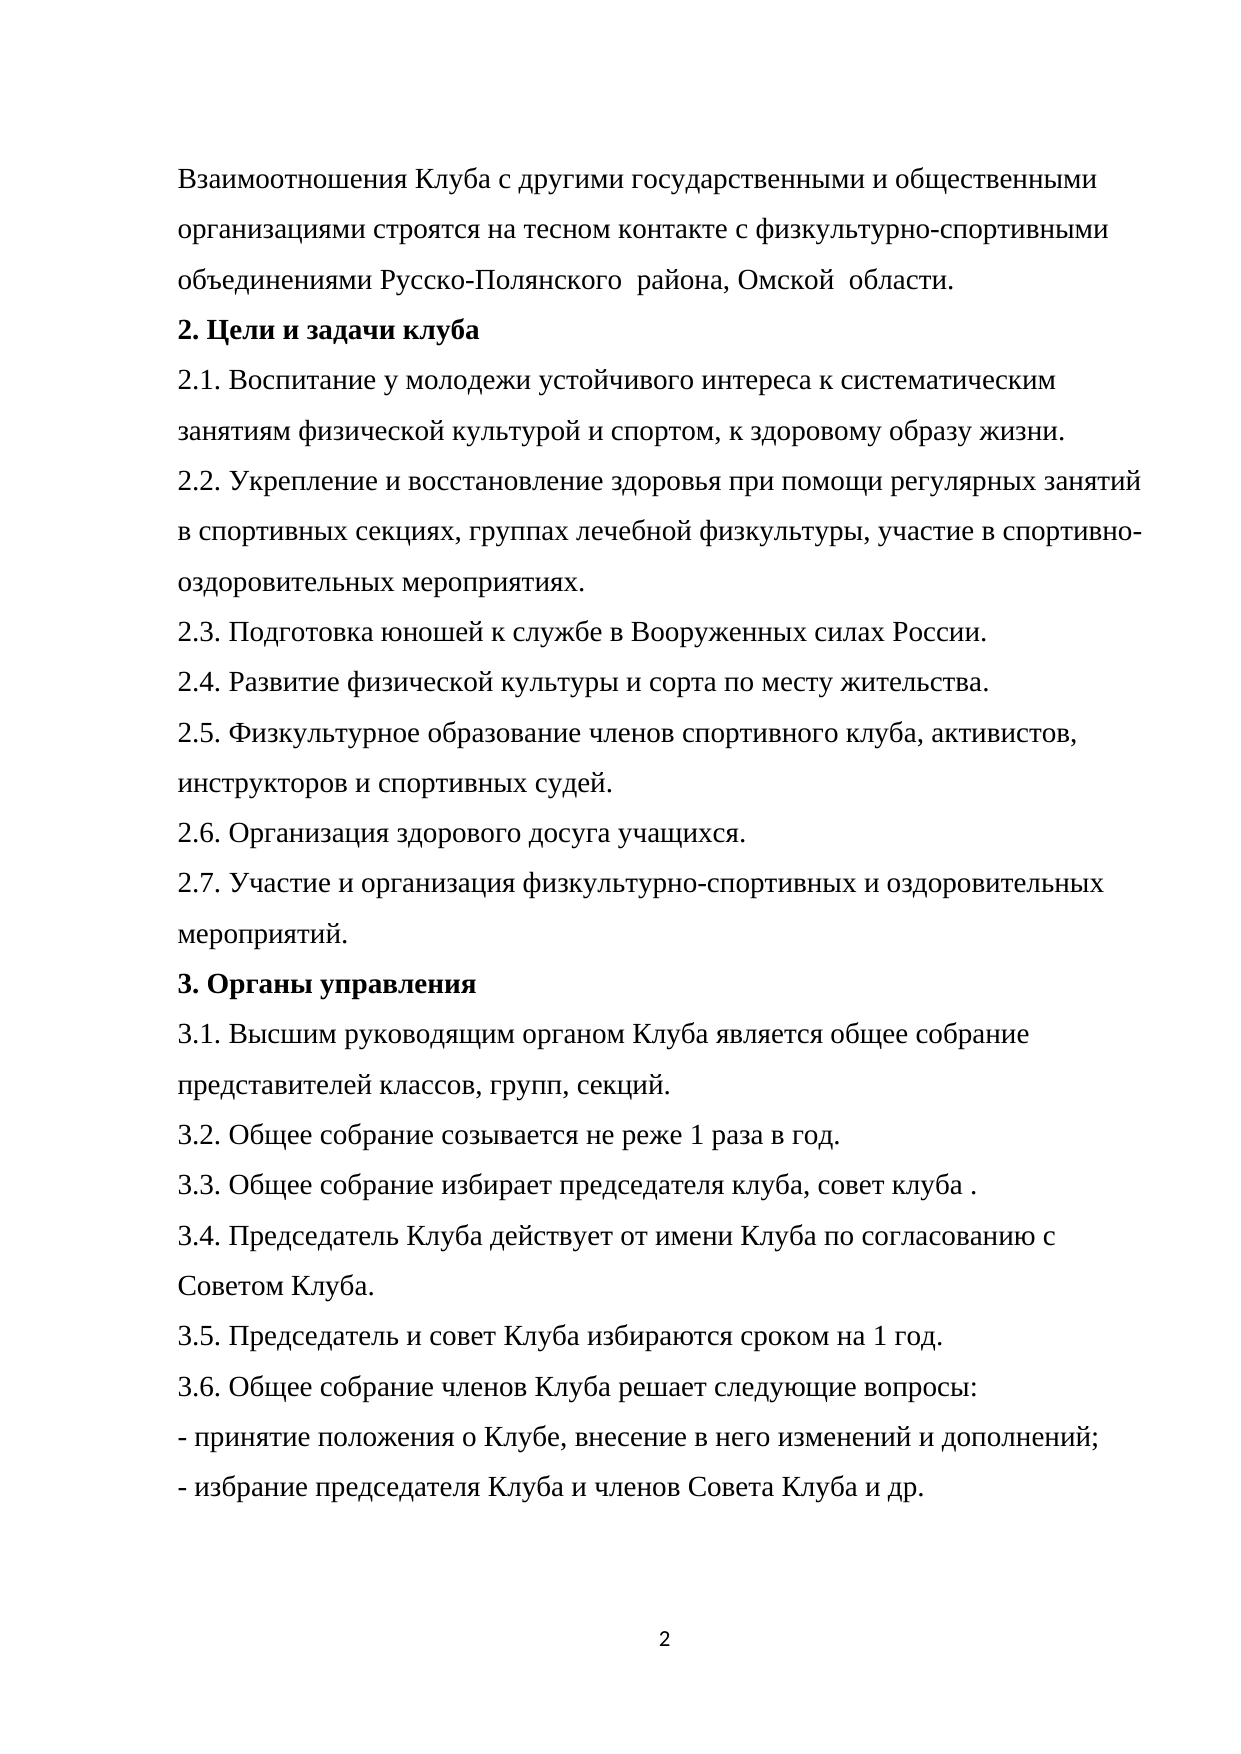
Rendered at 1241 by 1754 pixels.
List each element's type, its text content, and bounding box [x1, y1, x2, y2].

text 2. Цели и задачи клуба [177, 312, 1152, 346]
text 2.2. Укрепление и восстановление здоровья при помощи регулярных занятий в спортивных секциях, группах лечебной физкультуры, участие в спортивно-оздоровительных мероприятиях. [177, 463, 1152, 597]
text 2.5. Физкультурное образование членов спортивного клуба, активистов, инструкторов и спортивных судей. [177, 715, 1152, 798]
text 3.3. Общее собрание избирает председателя клуба, совет клуба . [177, 1167, 1152, 1201]
text - избрание председателя Клуба и членов Совета Клуба и др. [177, 1469, 1152, 1503]
text 2.4. Развитие физической культуры и сорта по месту жительства. [177, 664, 1152, 698]
text 2.1. Воспитание у молодежи устойчивого интереса к систематическим занятиям физической культурой и спортом, к здоровому образу жизни. [177, 362, 1152, 446]
text 2.7. Участие и организация физкультурно-спортивных и оздоровительных мероприятий. [177, 866, 1152, 949]
text 3.2. Общее собрание созывается не реже 1 раза в год. [177, 1117, 1152, 1151]
text 3.4. Председатель Клуба действует от имени Клуба по согласованию с Советом Клуба. [177, 1218, 1152, 1302]
text 3.6. Общее собрание членов Клуба решает следующие вопросы: [177, 1369, 1152, 1402]
text - принятие положения о Клубе, внесение в него изменений и дополнений; [177, 1419, 1152, 1453]
text 2.3. Подготовка юношей к службе в Вооруженных силах России. [177, 614, 1152, 648]
text 3.1. Высшим руководящим органом Клуба является общее собрание представителей классов, групп, секций. [177, 1017, 1152, 1100]
text 2.6. Организация здорового досуга учащихся. [177, 815, 1152, 849]
text 3.5. Председатель и совет Клуба избираются сроком на 1 год. [177, 1318, 1152, 1352]
text Взаимоотношения Клуба с другими государственными и общественными организациями строятся на тесном контакте с физкультурно-спортивными объединениями Русско-Полянского района, Омской области. [177, 161, 1152, 295]
text 3. Органы управления [177, 966, 1152, 1000]
